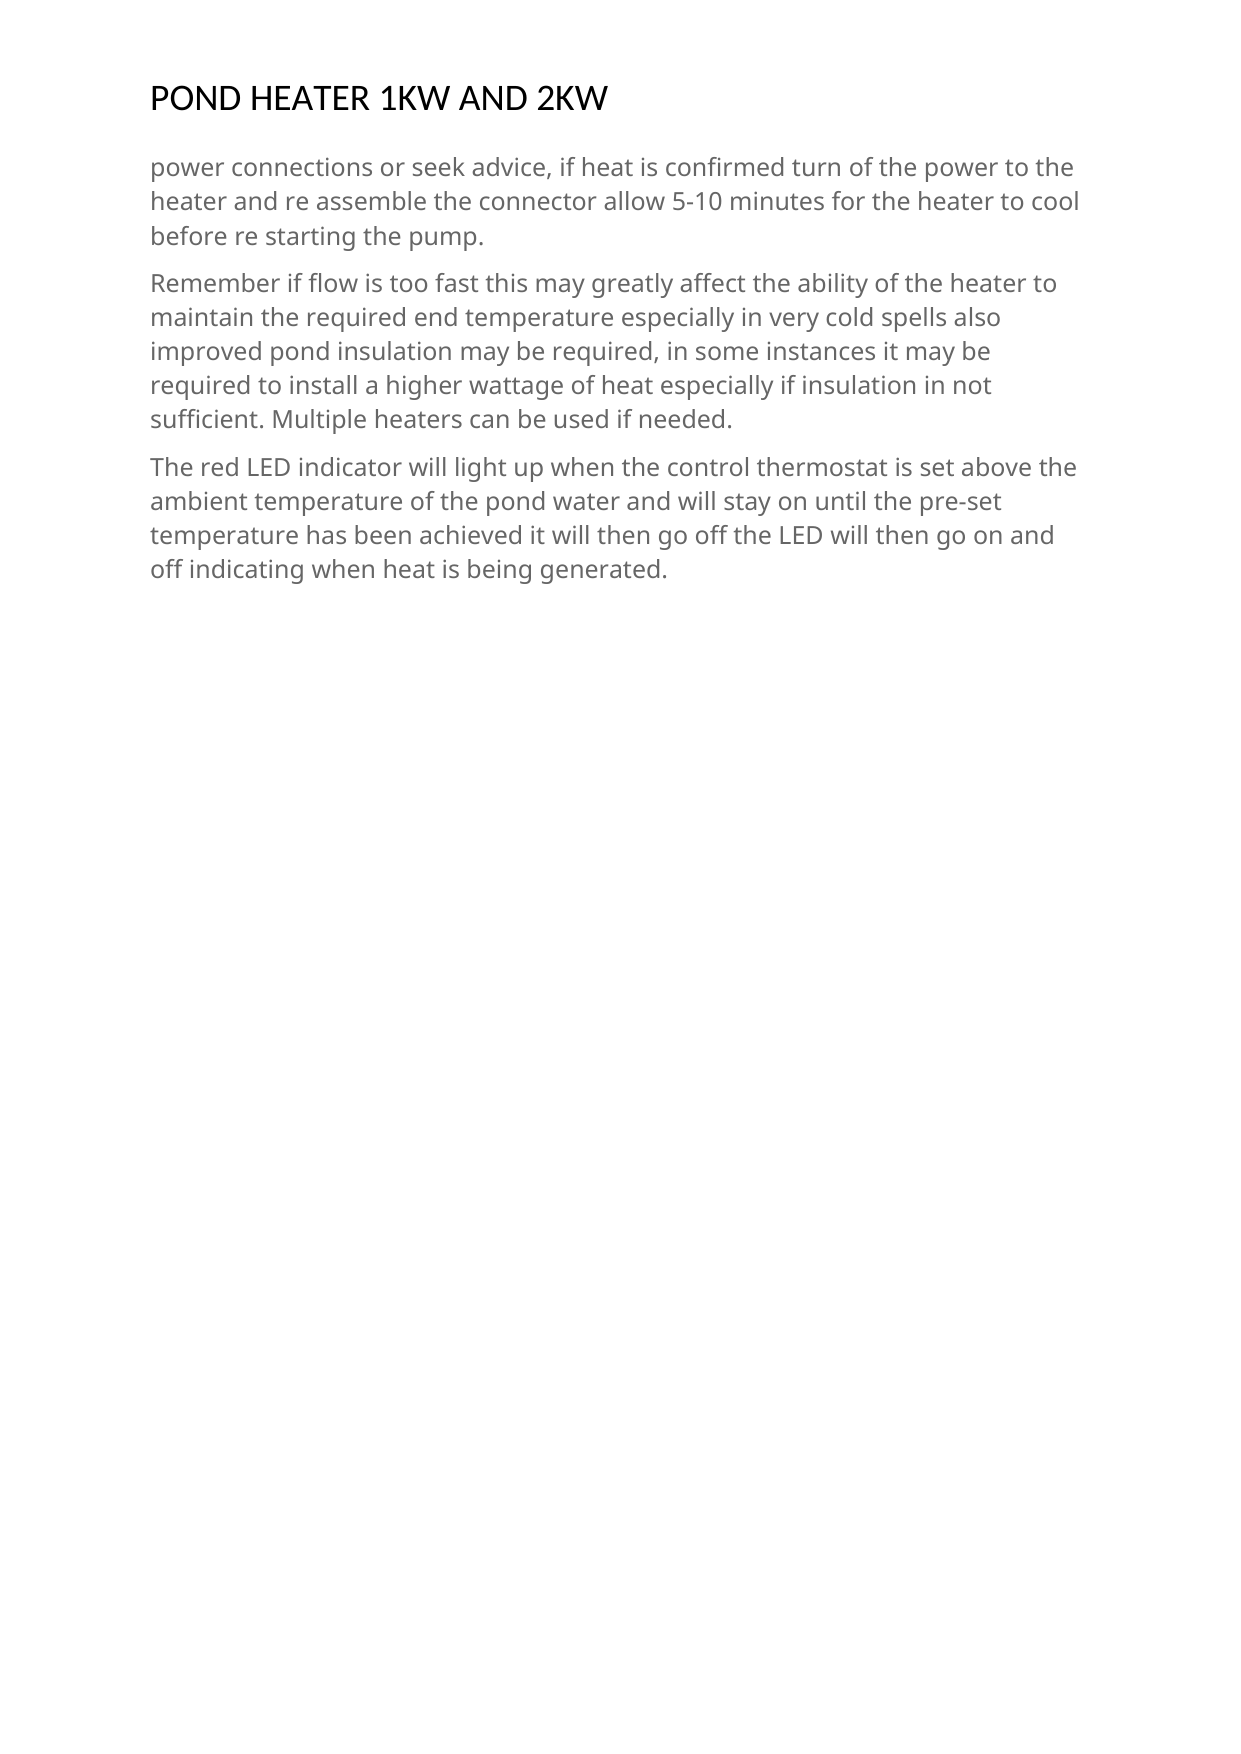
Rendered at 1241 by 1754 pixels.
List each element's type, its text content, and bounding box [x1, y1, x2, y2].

text Remember if flow is too fast this may greatly affect the ability of the heater to maintain the required end temperature especially in very cold spells also improved pond insulation may be required, in some instances it may be required to install a higher wattage of heat especially if insulation in not sufficient. Multiple heaters can be used if needed. [150, 266, 1090, 436]
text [150, 150, 1090, 252]
text The red LED indicator will light up when the control thermostat is set above the ambient temperature of the pond water and will stay on until the pre-set temperature has been achieved it will then go off the LED will then go on and off indicating when heat is being generated. [150, 449, 1090, 585]
